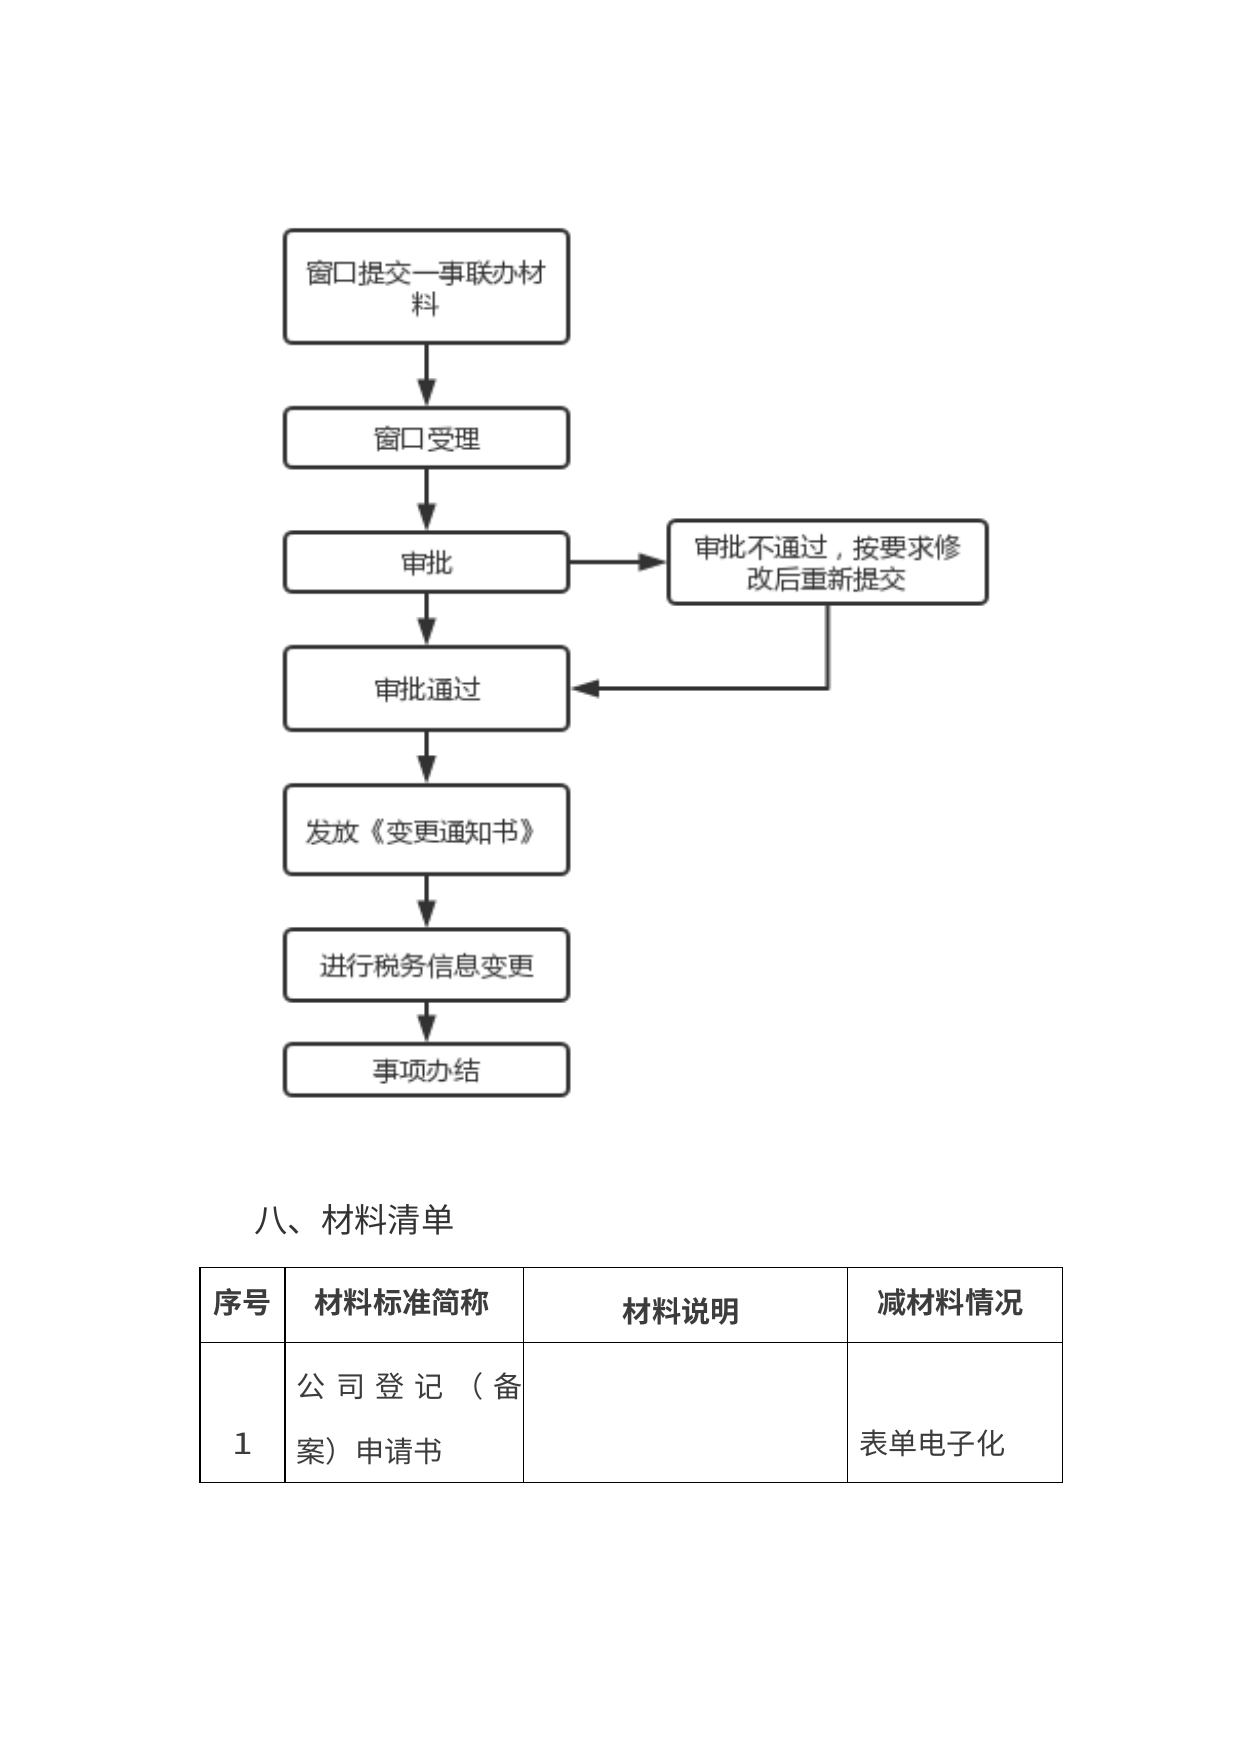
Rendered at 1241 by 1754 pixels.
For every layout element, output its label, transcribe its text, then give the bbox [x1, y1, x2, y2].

table_header 材料标准简称 [286, 1268, 523, 1342]
text 八、材料清单 [187, 1186, 1053, 1251]
table_header 材料说明 [524, 1268, 847, 1342]
table_cell 公司登记（备案）申请书 [286, 1343, 523, 1482]
table_cell [524, 1343, 847, 1482]
table_header 减材料情况 [848, 1268, 1062, 1342]
table_header 序号 [201, 1268, 284, 1342]
picture [187, 173, 1053, 1159]
table_cell 1 [201, 1343, 284, 1482]
table_cell 表单电子化 [848, 1343, 1062, 1482]
